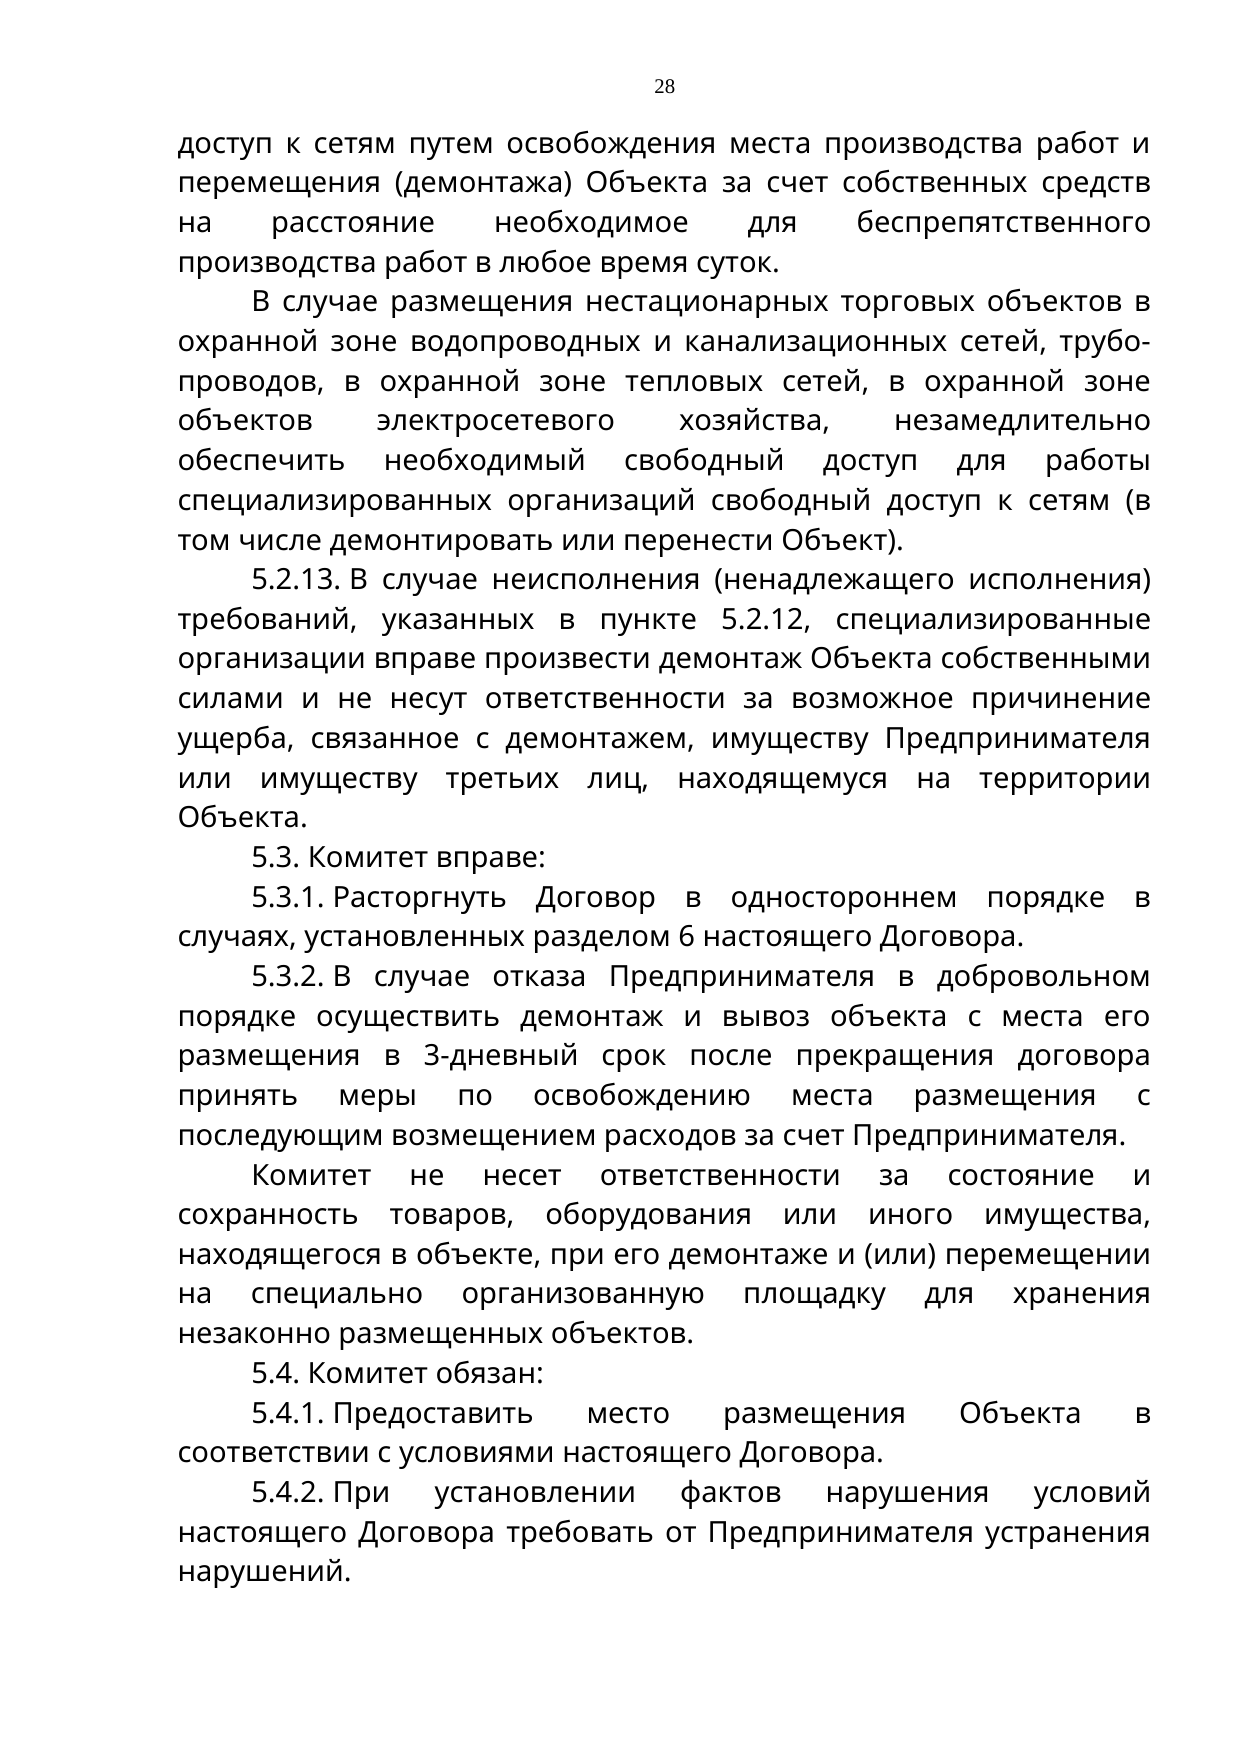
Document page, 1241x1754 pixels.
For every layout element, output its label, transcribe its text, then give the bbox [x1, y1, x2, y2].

text 5.3.1. Расторгнуть Договор в одностороннем порядке в случаях, установленных разделом 6 настоящего Договора. [177, 876, 1152, 955]
text 5.4. Комитет обязан: [177, 1352, 1152, 1392]
text 5.3. Комитет вправе: [177, 836, 1152, 876]
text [177, 122, 1152, 281]
text 5.4.2. При установлении фактов нарушения условий настоящего Договора требовать от Предпринимателя устранения нарушений. [177, 1471, 1152, 1590]
text 5.2.13. В случае неисполнения (ненадлежащего исполнения) требований, указанных в пункте 5.2.12, специализированные организации вправе произвести демонтаж Объекта собственными силами и не несут ответственности за возможное причинение ущерба, связанное с демонтажем, имуществу Предпринимателя или имуществу третьих лиц, находящемуся на территории Объекта. [177, 558, 1152, 836]
text 5.3.2. В случае отказа Предпринимателя в добровольном порядке осуществить демонтаж и вывоз объекта с места его размещения в 3-дневный срок после прекращения договора принять меры по освобождению места размещения с последующим возмещением расходов за счет Предпринимателя. [177, 955, 1152, 1154]
text В случае размещения нестационарных торговых объектов в охранной зоне водопроводных и канализационных сетей, трубо-проводов, в охранной зоне тепловых сетей, в охранной зоне объектов электросетевого хозяйства, незамедлительно обеспечить необходимый свободный доступ для работы специализированных организаций свободный доступ к сетям (в том числе демонтировать или перенести Объект). [177, 281, 1152, 558]
text Комитет не несет ответственности за состояние и сохранность товаров, оборудования или иного имущества, находящегося в объекте, при его демонтаже и (или) перемещении на специально организованную площадку для хранения незаконно размещенных объектов. [177, 1154, 1152, 1352]
text 5.4.1. Предоставить место размещения Объекта в соответствии с условиями настоящего Договора. [177, 1392, 1152, 1471]
